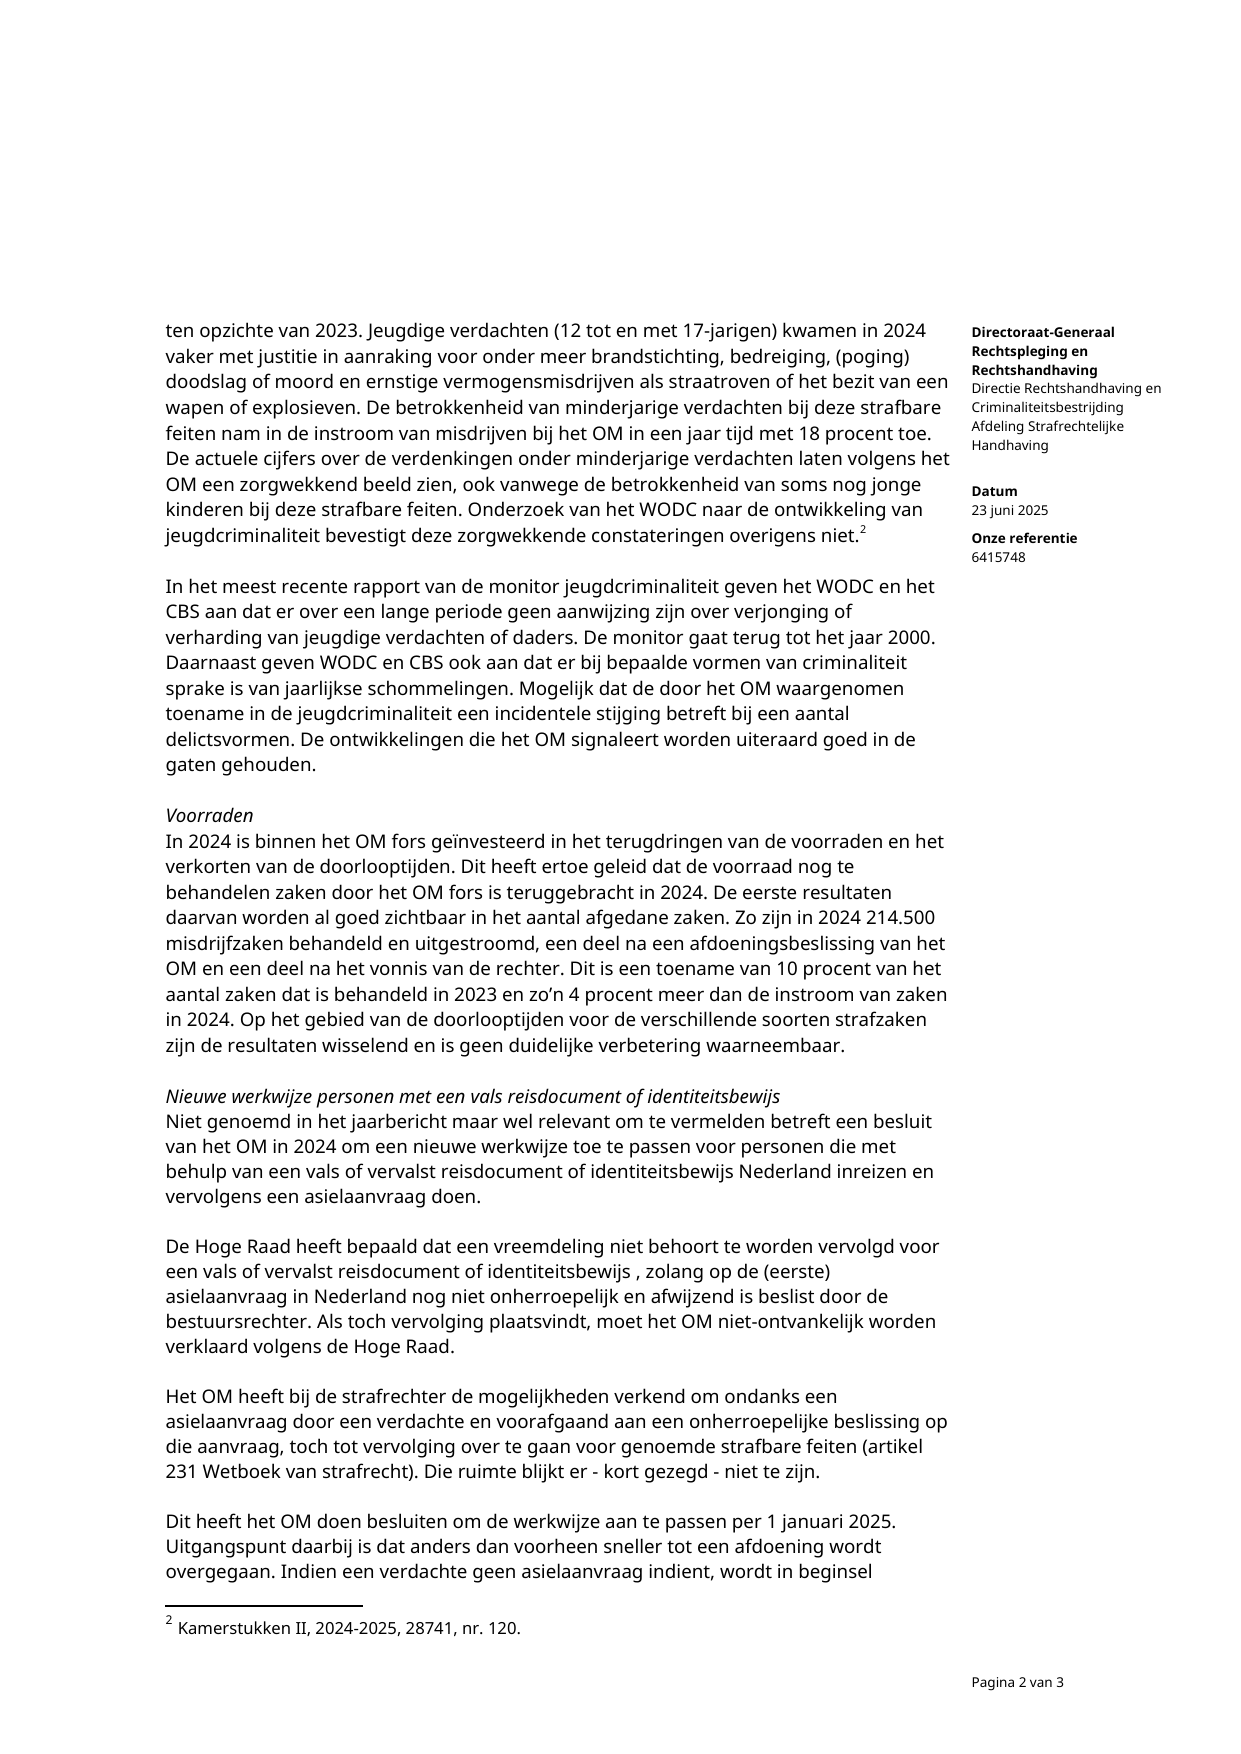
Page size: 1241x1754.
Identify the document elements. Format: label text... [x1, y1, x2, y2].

text Het OM heeft bij de strafrechter de mogelijkheden verkend om ondanks een asielaanvraag door een verdachte en voorafgaand aan een onherroepelijke beslissing op die aanvraag, toch tot vervolging over te gaan voor genoemde strafbare feiten (artikel 231 Wetboek van strafrecht). Die ruimte blijkt er - kort gezegd - niet te zijn. [165, 1384, 951, 1509]
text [165, 318, 951, 547]
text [165, 1509, 951, 1584]
text In het meest recente rapport van de monitor jeugdcriminaliteit geven het WODC en het CBS aan dat er over een lange periode geen aanwijzing zijn over verjonging of verharding van jeugdige verdachten of daders. De monitor gaat terug tot het jaar 2000. Daarnaast geven WODC en CBS ook aan dat er bij bepaalde vormen van criminaliteit sprake is van jaarlijkse schommelingen. Mogelijk dat de door het OM waargenomen toename in de jeugdcriminaliteit een incidentele stijging betreft bij een aantal delictsvormen. De ontwikkelingen die het OM signaleert worden uiteraard goed in de gaten gehouden. Voorraden In 2024 is binnen het OM fors geïnvesteerd in het terugdringen van de voorraden en het verkorten van de doorlooptijden. Dit heeft ertoe geleid dat de voorraad nog te behandelen zaken door het OM fors is teruggebracht in 2024. De eerste resultaten daarvan worden al goed zichtbaar in het aantal afgedane zaken. Zo zijn in 2024 214.500 misdrijfzaken behandeld en uitgestroomd, een deel na een afdoeningsbeslissing van het OM en een deel na het vonnis van de rechter. Dit is een toename van 10 procent van het aantal zaken dat is behandeld in 2023 en zo’n 4 procent meer dan de instroom van zaken in 2024. Op het gebied van de doorlooptijden voor de verschillende soorten strafzaken zijn de resultaten wisselend en is geen duidelijke verbetering waarneembaar. Nieuwe werkwijze personen met een vals reisdocument of identiteitsbewijs [165, 547, 951, 1109]
text Niet genoemd in het jaarbericht maar wel relevant om te vermelden betreft een besluit van het OM in 2024 om een nieuwe werkwijze toe te passen voor personen die met behulp van een vals of vervalst reisdocument of identiteitsbewijs Nederland inreizen en vervolgens een asielaanvraag doen. De Hoge Raad heeft bepaald dat een vreemdeling niet behoort te worden vervolgd voor een vals of vervalst reisdocument of identiteitsbewijs , zolang op de (eerste) asielaanvraag in Nederland nog niet onherroepelijk en afwijzend is beslist door de bestuursrechter. Als toch vervolging plaatsvindt, moet het OM niet-ontvankelijk worden verklaard volgens de Hoge Raad. [165, 1109, 951, 1359]
